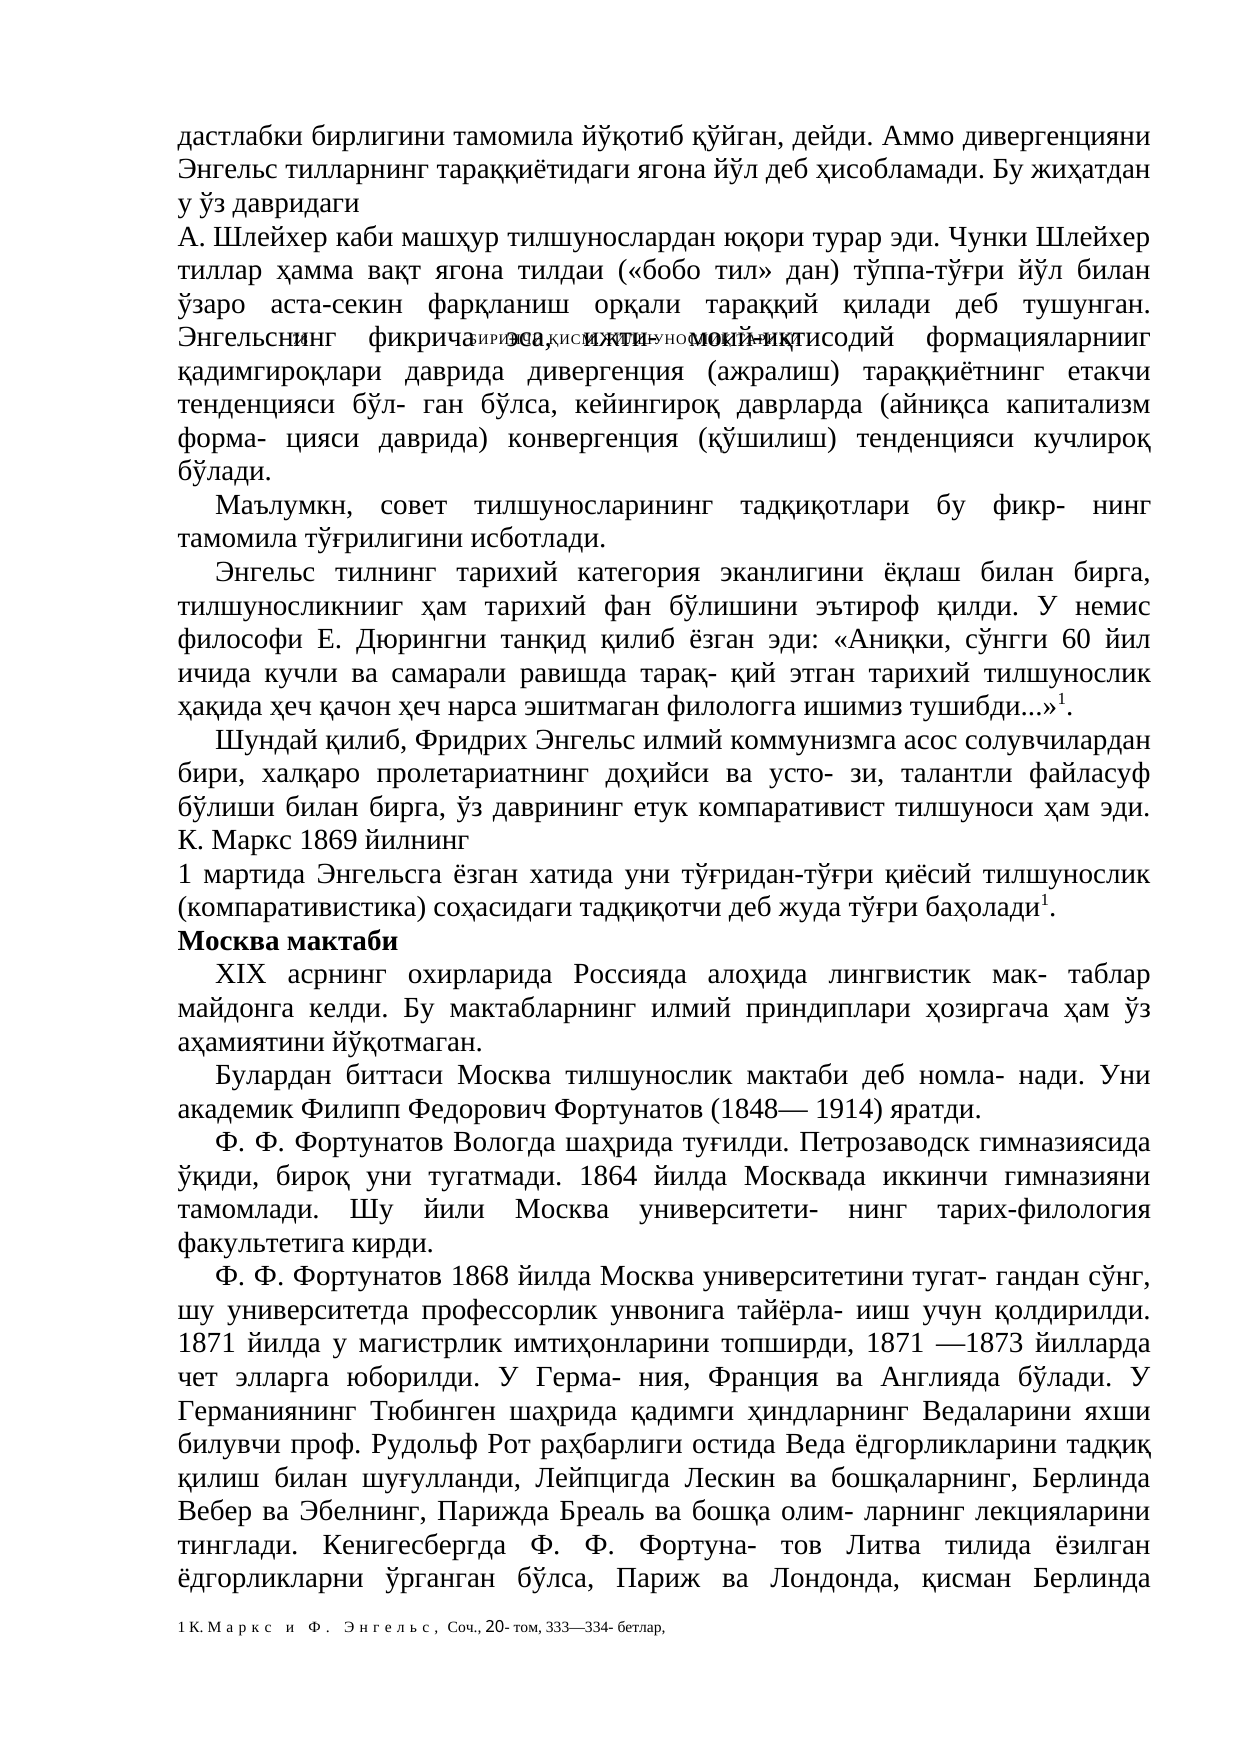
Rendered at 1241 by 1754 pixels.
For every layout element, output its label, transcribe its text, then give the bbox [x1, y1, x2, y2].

text Энгельс тилнинг тарихий категория эканлигини ёқлаш билан бирга, тилшуносликнииг ҳам тарихий фан бўлишини эътироф қилди. У немис философи Е. Дюрингни танқид қилиб ёзган эди: «Аниқки, сўнгги 60 йил ичида кучли ва самарали равишда тарақ- қий этган тарихий тилшунослик ҳақида ҳеч қачон ҳеч нарса эшитмаган филологга ишимиз тушибди...». [177, 554, 1152, 722]
text 1 мартида Энгельсга ёзган хатида уни тўғридан-тўғри қиёсий тилшунослик (компаративистика) соҳасидаги тадқиқотчи деб жуда тўғри баҳолади1. [177, 856, 1152, 923]
text Шундай қилиб, Фридрих Энгельс илмий коммунизмга асос солувчилардан бири, халқаро пролетариатнинг доҳийси ва усто- зи, талантли файласуф бўлиши билан бирга, ўз даврининг етук компаративист тилшуноси ҳам эди. К. Маркс 1869 йилнинг [177, 722, 1152, 856]
text Москва мактаби [177, 923, 1152, 957]
text А. Шлейхер каби машҳур тилшунослардан юқори турар эди. Чунки Шлейхер тиллар ҳамма вақт ягона тилдаи («бобо тил» дан) тўппа-тўғри йўл билан ўзаро аста-секин фарқланиш орқали тараққий қилади деб тушунган. Энгельснинг фикрича эса, ижти- моий-иқтисодий формацияларнииг қадимгироқлари даврида дивергенция (ажралиш) тараққиётнинг етакчи тенденцияси бўл- ган бўлса, кейингироқ даврларда (айниқса капитализм форма- цияси даврида) конвергенция (қўшилиш) тенденцияси кучлироқ бўлади. [177, 219, 1152, 487]
text Маълумкн, совет тилшуносларининг тадқиқотлари бу фикр- нинг тамомила тўғрилигини исботлади. [177, 487, 1152, 554]
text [177, 118, 1152, 219]
text XIX асрнинг охирларида Россияда алоҳида лингвистик мак- таблар майдонга келди. Бу мактабларнинг илмий приндиплари ҳозиргача ҳам ўз аҳамиятини йўқотмаган. [177, 957, 1152, 1057]
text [177, 1258, 1152, 1594]
text Булардан биттаси Москва тилшунослик мактаби деб номла- нади. Уни академик Филипп Федорович Фортунатов (1848— 1914) яратди. [177, 1057, 1152, 1124]
text Ф. Ф. Фортунатов Вологда шаҳрида туғилди. Петрозаводск гимназиясида ўқиди, бироқ уни тугатмади. 1864 йилда Москвада иккинчи гимназияни тамомлади. Шу йили Москва университети- нинг тарих-филология факультетига кирди. [177, 1124, 1152, 1258]
